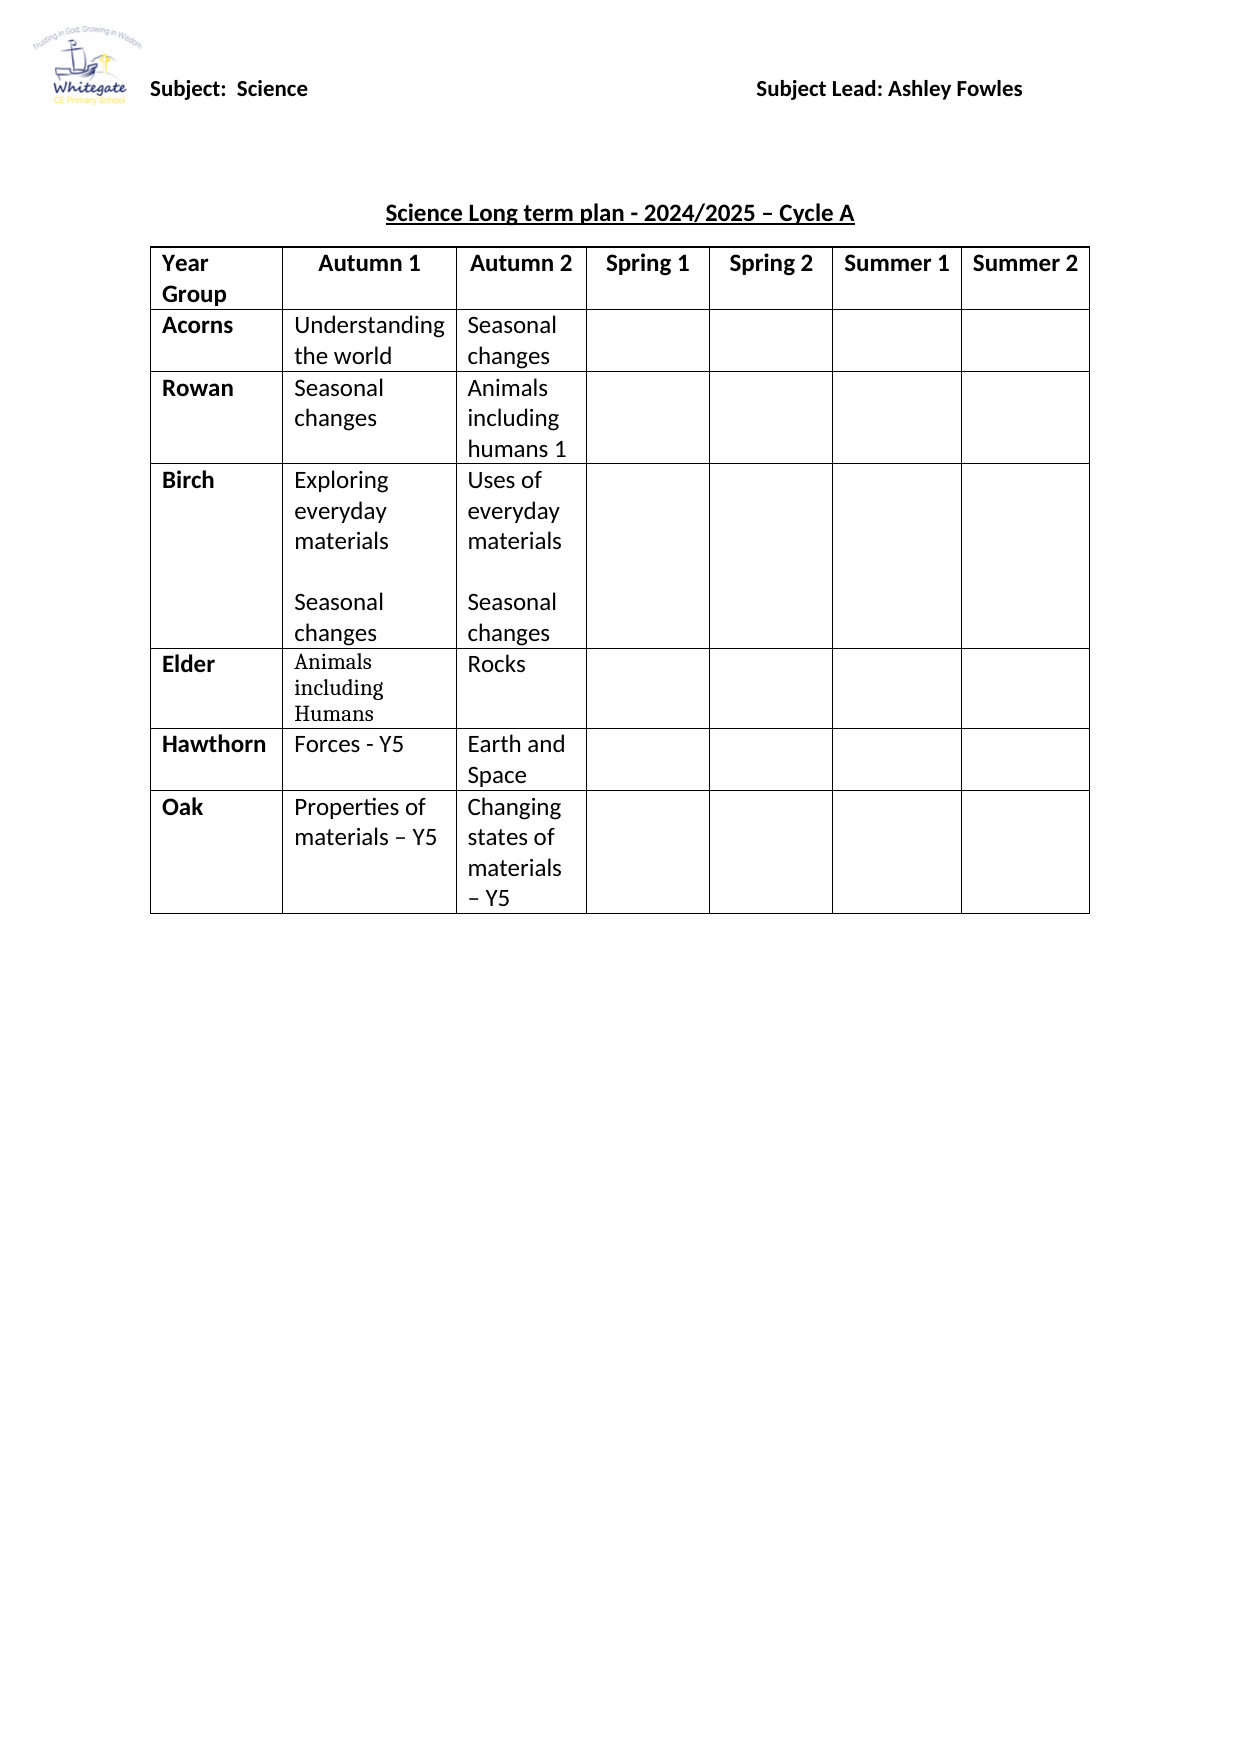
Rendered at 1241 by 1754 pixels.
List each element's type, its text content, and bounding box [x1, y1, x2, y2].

table_cell Forces - Y5 [283, 729, 456, 789]
table_cell [587, 791, 709, 913]
table_cell [962, 791, 1089, 913]
table_header Summer 1 [833, 248, 961, 308]
table_cell Rowan [151, 372, 282, 463]
table_cell Acorns [151, 310, 282, 371]
table_cell Understanding the world [283, 310, 456, 371]
table_cell Birch [151, 464, 282, 647]
table_header Spring 2 [710, 248, 832, 308]
table_cell Elder [151, 649, 282, 727]
table_cell [833, 372, 961, 463]
table_cell [710, 649, 832, 727]
table_cell [833, 649, 961, 727]
table_cell [833, 729, 961, 789]
table_cell [710, 791, 832, 913]
table_cell [710, 729, 832, 789]
table_cell [710, 372, 832, 463]
table_cell Seasonal changes [283, 372, 456, 463]
table_cell [962, 649, 1089, 727]
table_cell Uses of everyday materials Seasonal changes [457, 464, 586, 647]
table_cell Exploring everyday materials Seasonal changes [283, 464, 456, 647]
table_header Year Group [151, 248, 282, 308]
table_cell [962, 310, 1089, 371]
table_cell [833, 310, 961, 371]
table_cell [587, 372, 709, 463]
table_cell Animals including Humans [283, 649, 456, 727]
picture [32, 26, 142, 105]
table_header Autumn 2 [457, 248, 586, 308]
table_cell Earth and Space [457, 729, 586, 789]
table_cell [587, 729, 709, 789]
table_cell Rocks [457, 649, 586, 727]
table_cell [587, 464, 709, 647]
table_cell [962, 729, 1089, 789]
table_cell Hawthorn [151, 729, 282, 789]
table_cell [587, 649, 709, 727]
table_header Autumn 1 [283, 248, 456, 308]
table_cell Seasonal changes [457, 310, 586, 371]
table_cell Animals including humans 1 [457, 372, 586, 463]
table_cell [587, 310, 709, 371]
table_cell [833, 791, 961, 913]
table_cell [710, 464, 832, 647]
table_cell [962, 464, 1089, 647]
table_cell [833, 464, 961, 647]
table_cell [962, 372, 1089, 463]
table_header Summer 2 [962, 248, 1089, 308]
text Science Long term plan - 2024/2025 – Cycle A [150, 197, 1090, 227]
table_cell [710, 310, 832, 371]
table_cell Oak [151, 791, 282, 913]
table_cell Changing states of materials – Y5 [457, 791, 586, 913]
table_cell Properties of materials – Y5 [283, 791, 456, 913]
table_header Spring 1 [587, 248, 709, 308]
